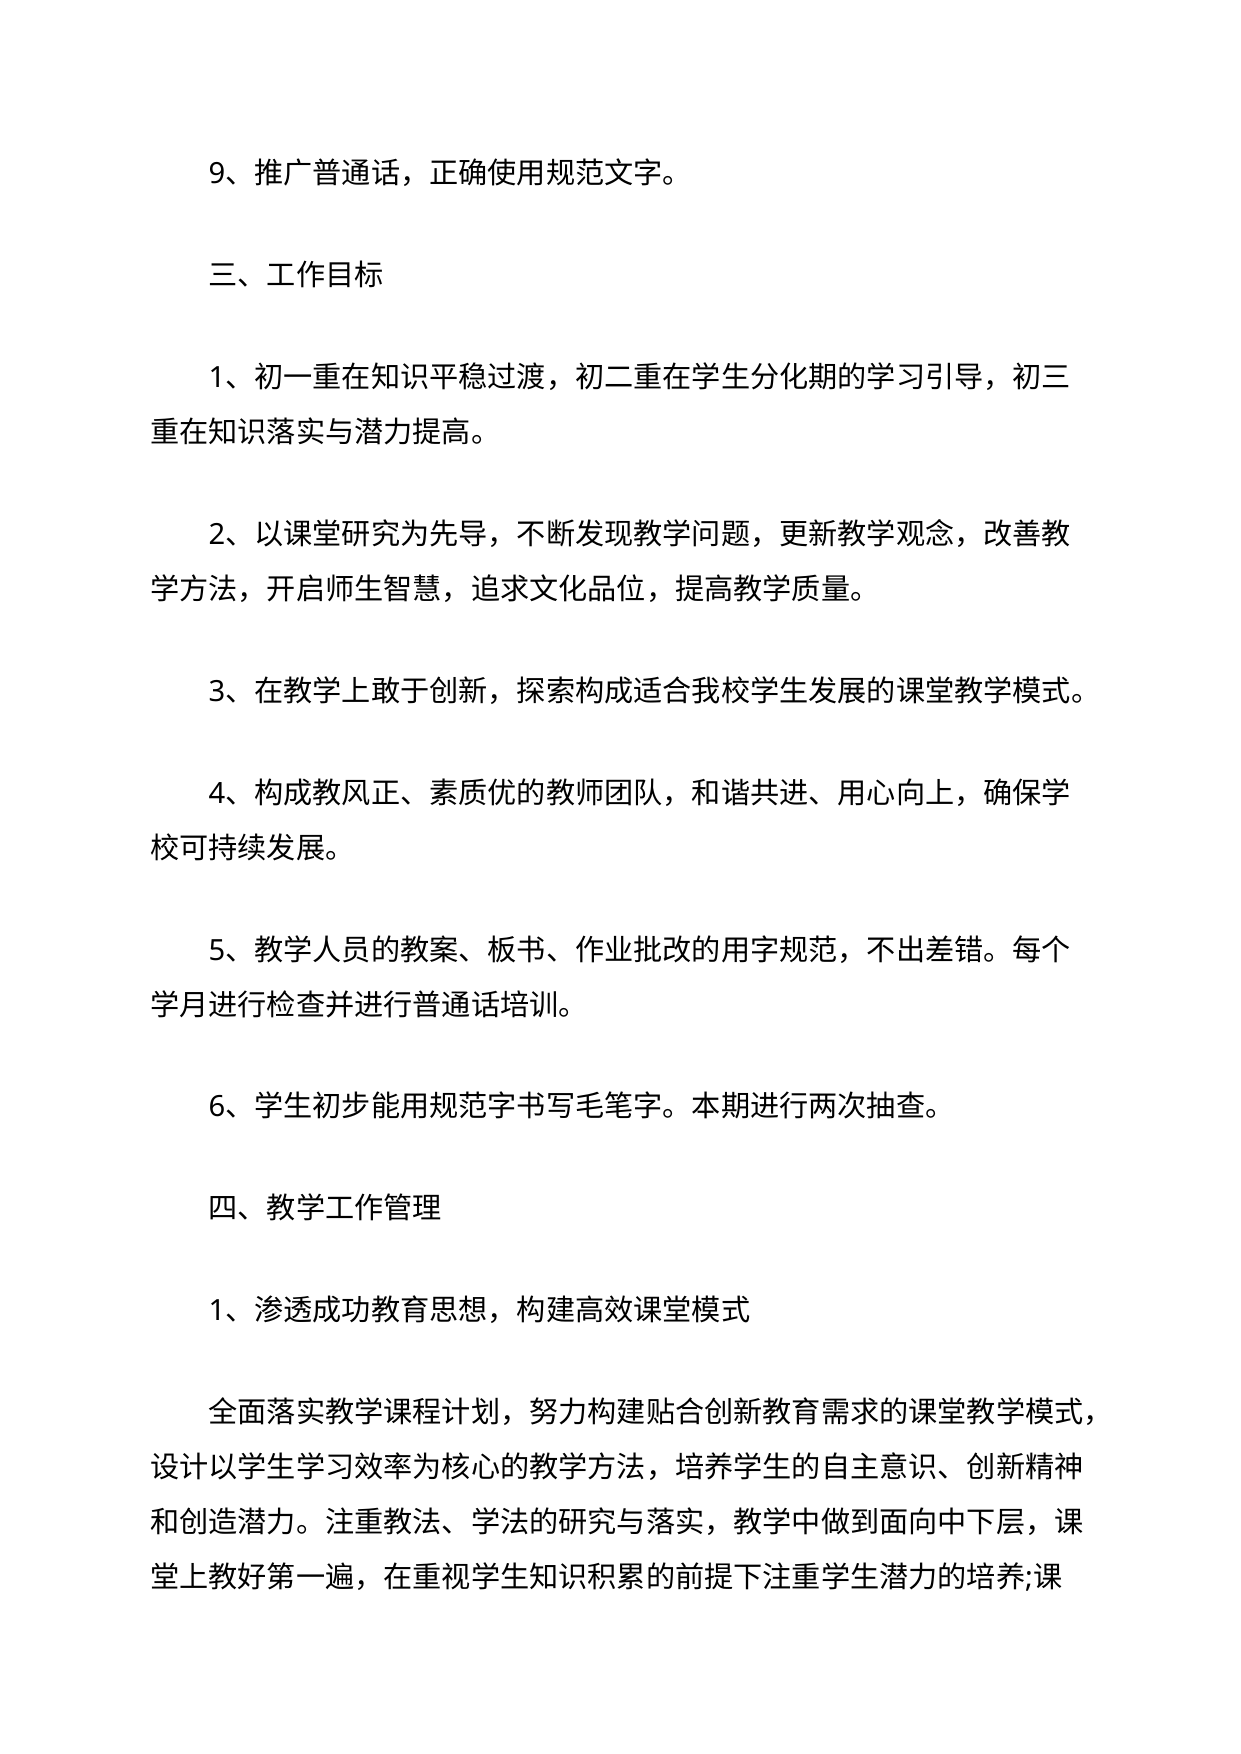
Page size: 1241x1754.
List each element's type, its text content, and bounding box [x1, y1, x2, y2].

text 6、学生初步能用规范字书写毛笔字。本期进行两次抽查。 [150, 1083, 1090, 1125]
text 4、构成教风正、素质优的教师团队，和谐共进、用心向上，确保学校可持续发展。 [150, 769, 1090, 867]
text 四、教学工作管理 [150, 1185, 1090, 1227]
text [150, 1388, 1090, 1596]
text 5、教学人员的教案、板书、作业批改的用字规范，不出差错。每个学月进行检查并进行普通话培训。 [150, 926, 1090, 1023]
text 1、渗透成功教育思想，构建高效课堂模式 [150, 1287, 1090, 1329]
text 9、推广普通话，正确使用规范文字。 [150, 150, 1090, 192]
text 三、工作目标 [150, 252, 1090, 294]
text 3、在教学上敢于创新，探索构成适合我校学生发展的课堂教学模式。 [150, 667, 1090, 710]
text 2、以课堂研究为先导，不断发现教学问题，更新教学观念，改善教学方法，开启师生智慧，追求文化品位，提高教学质量。 [150, 511, 1090, 608]
text 1、初一重在知识平稳过渡，初二重在学生分化期的学习引导，初三重在知识落实与潜力提高。 [150, 354, 1090, 451]
